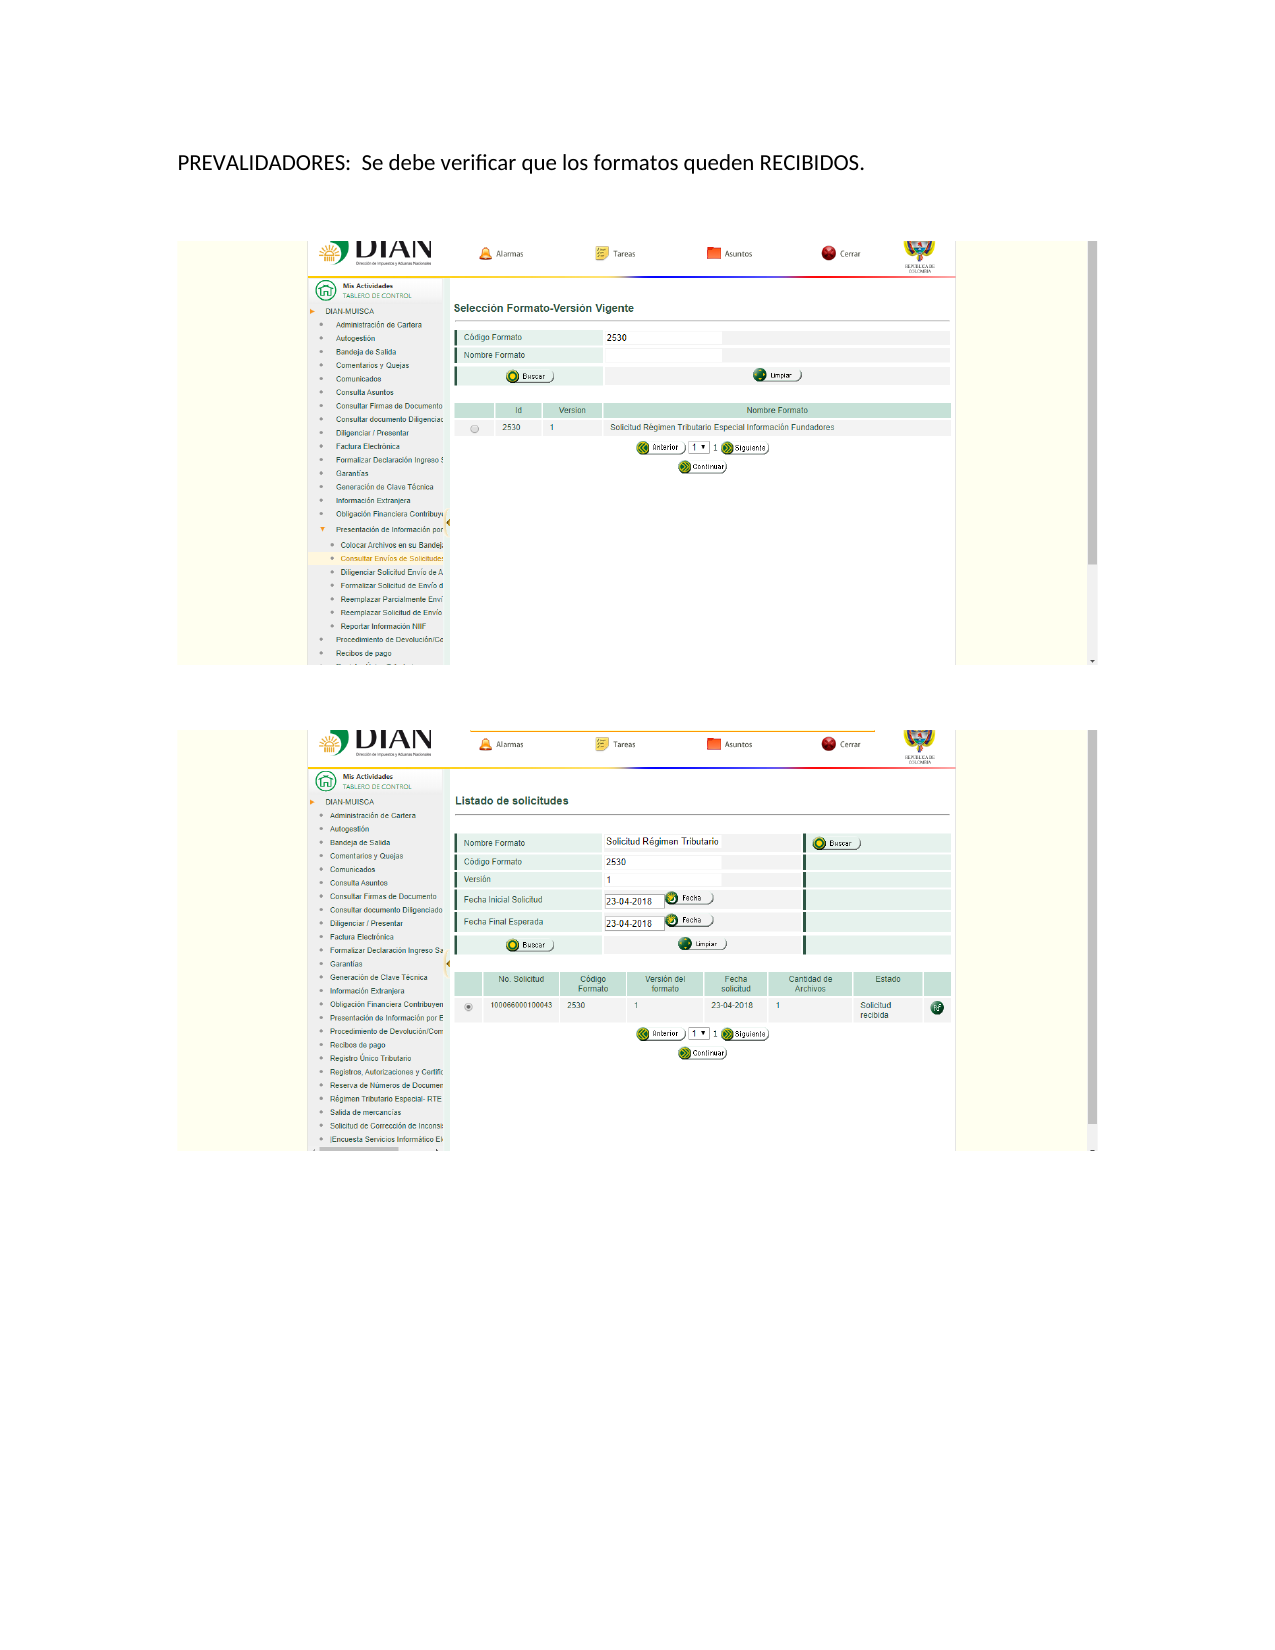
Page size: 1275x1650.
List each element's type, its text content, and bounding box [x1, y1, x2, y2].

text PREVALIDADORES: Se debe verificar que los formatos queden RECIBIDOS. [177, 148, 1098, 176]
picture [177, 730, 1098, 1151]
picture [177, 241, 1098, 665]
